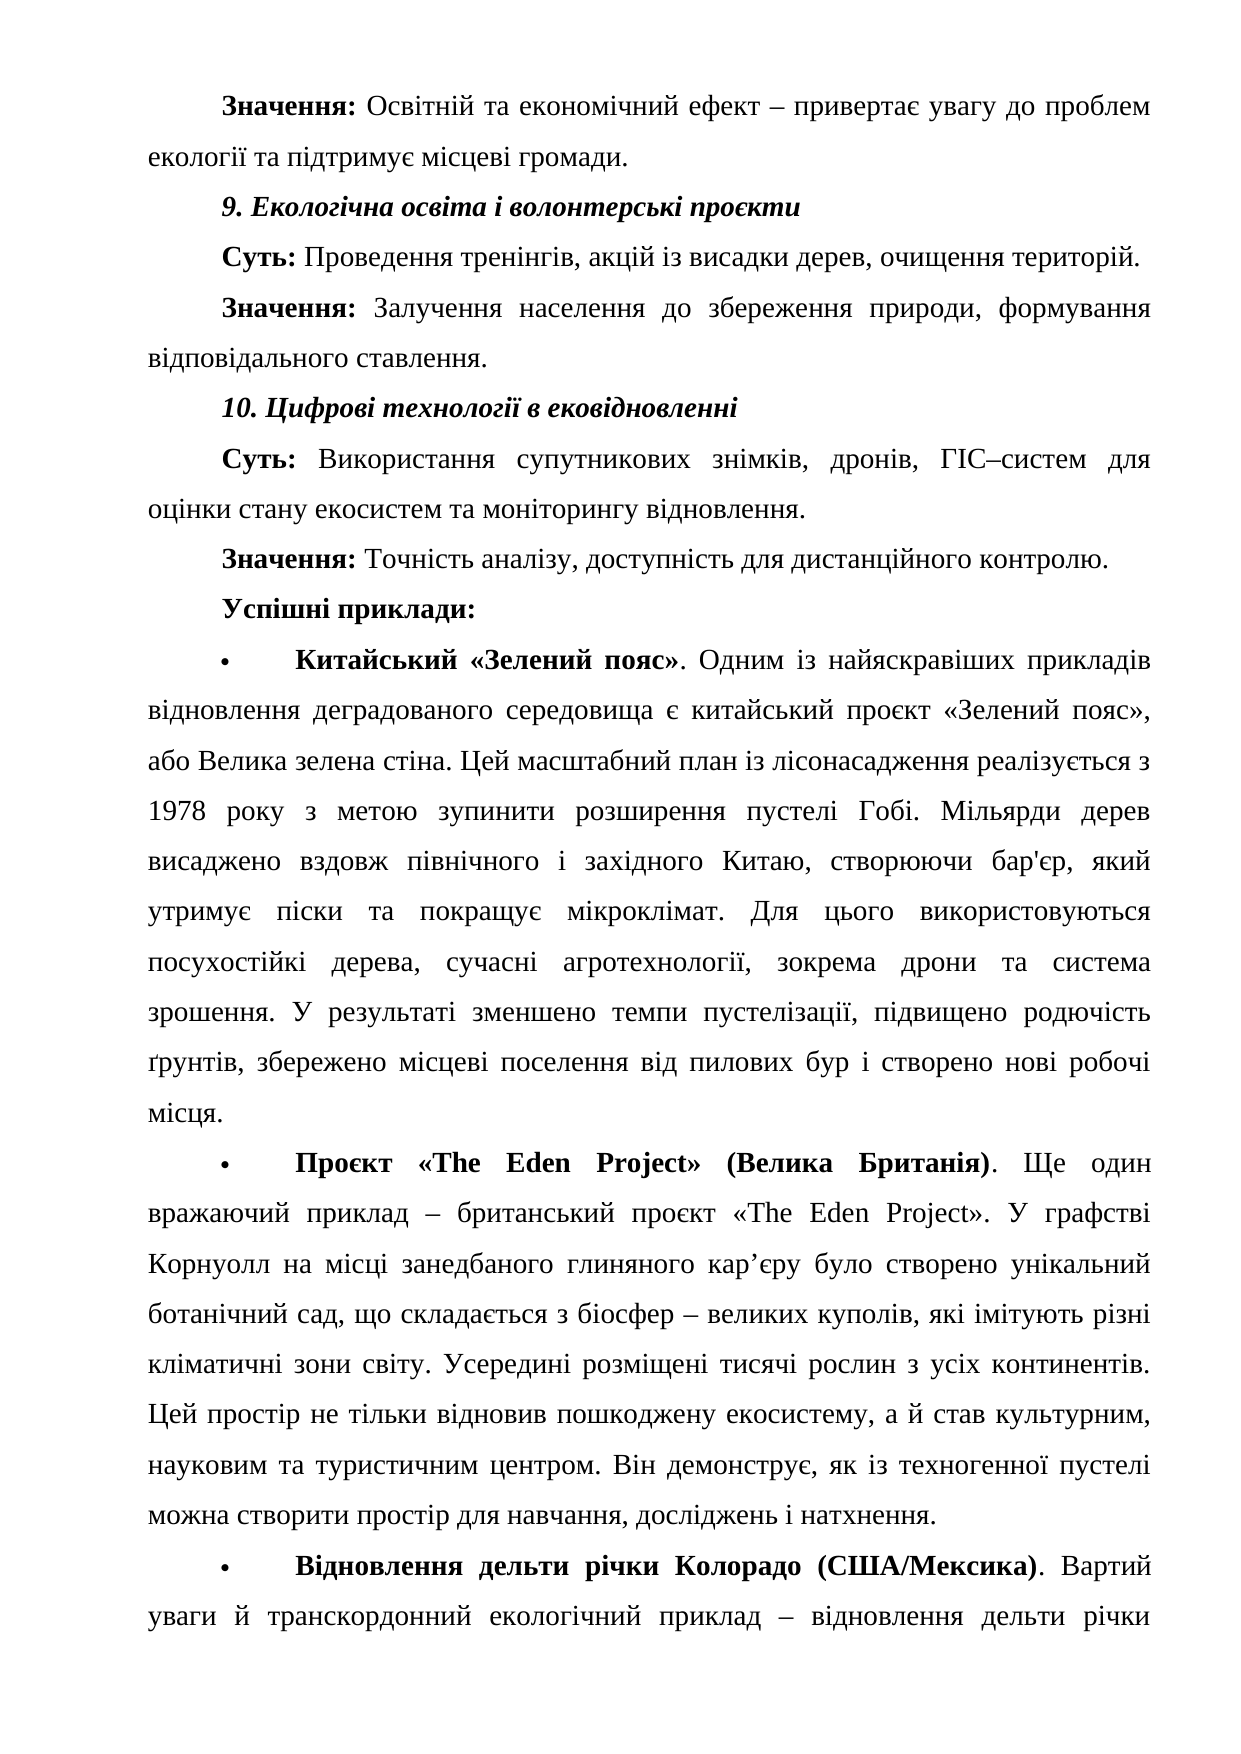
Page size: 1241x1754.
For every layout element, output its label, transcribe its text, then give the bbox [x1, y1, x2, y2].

text Значення: Освітній та економічний ефект – привертає увагу до проблем екології та підтримує місцеві громади. [148, 88, 1152, 172]
list Китайський «Зелений пояс». Одним із найяскравіших прикладів відновлення деградованого середовища є китайський проєкт «Зелений пояс», або Велика зелена стіна. Цей масштабний план із лісонасадження реалізується з 1978 року з метою зупинити розширення пустелі Гобі. Мільярди дерев висаджено вздовж північного і західного Китаю, створюючи бар'єр, який утримує піски та покращує мікроклімат. Для цього використовуються посухостійкі дерева, сучасні агротехнології, зокрема дрони та система зрошення. У результаті зменшено темпи пустелізації, підвищено родючість ґрунтів, збережено місцеві поселення від пилових бур і створено нові робочі місця. [148, 642, 1152, 1128]
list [148, 1548, 1152, 1631]
text Успішні приклади: [148, 592, 1152, 625]
text 10. Цифрові технології в ековідновленні [148, 390, 1152, 424]
text 9. Екологічна освіта і волонтерські проєкти [148, 189, 1152, 223]
text Значення: Точність аналізу, доступність для дистанційного контролю. [148, 541, 1152, 575]
text Значення: Залучення населення до збереження природи, формування відповідального ставлення. [148, 290, 1152, 374]
text Суть: Проведення тренінгів, акцій із висадки дерев, очищення територій. [148, 239, 1152, 273]
list Проєкт «The Eden Project» (Велика Британія). Ще один вражаючий приклад – британський проєкт «The Eden Project». У графстві Корнуолл на місці занедбаного глиняного кар’єру було створено унікальний ботанічний сад, що складається з біосфер – великих куполів, які імітують різні кліматичні зони світу. Усередині розміщені тисячі рослин з усіх континентів. Цей простір не тільки відновив пошкоджену екосистему, а й став культурним, науковим та туристичним центром. Він демонструє, як із техногенної пустелі можна створити простір для навчання, досліджень і натхнення. [148, 1145, 1152, 1531]
text Суть: Використання супутникових знімків, дронів, ГІС–систем для оцінки стану екосистем та моніторингу відновлення. [148, 441, 1152, 524]
